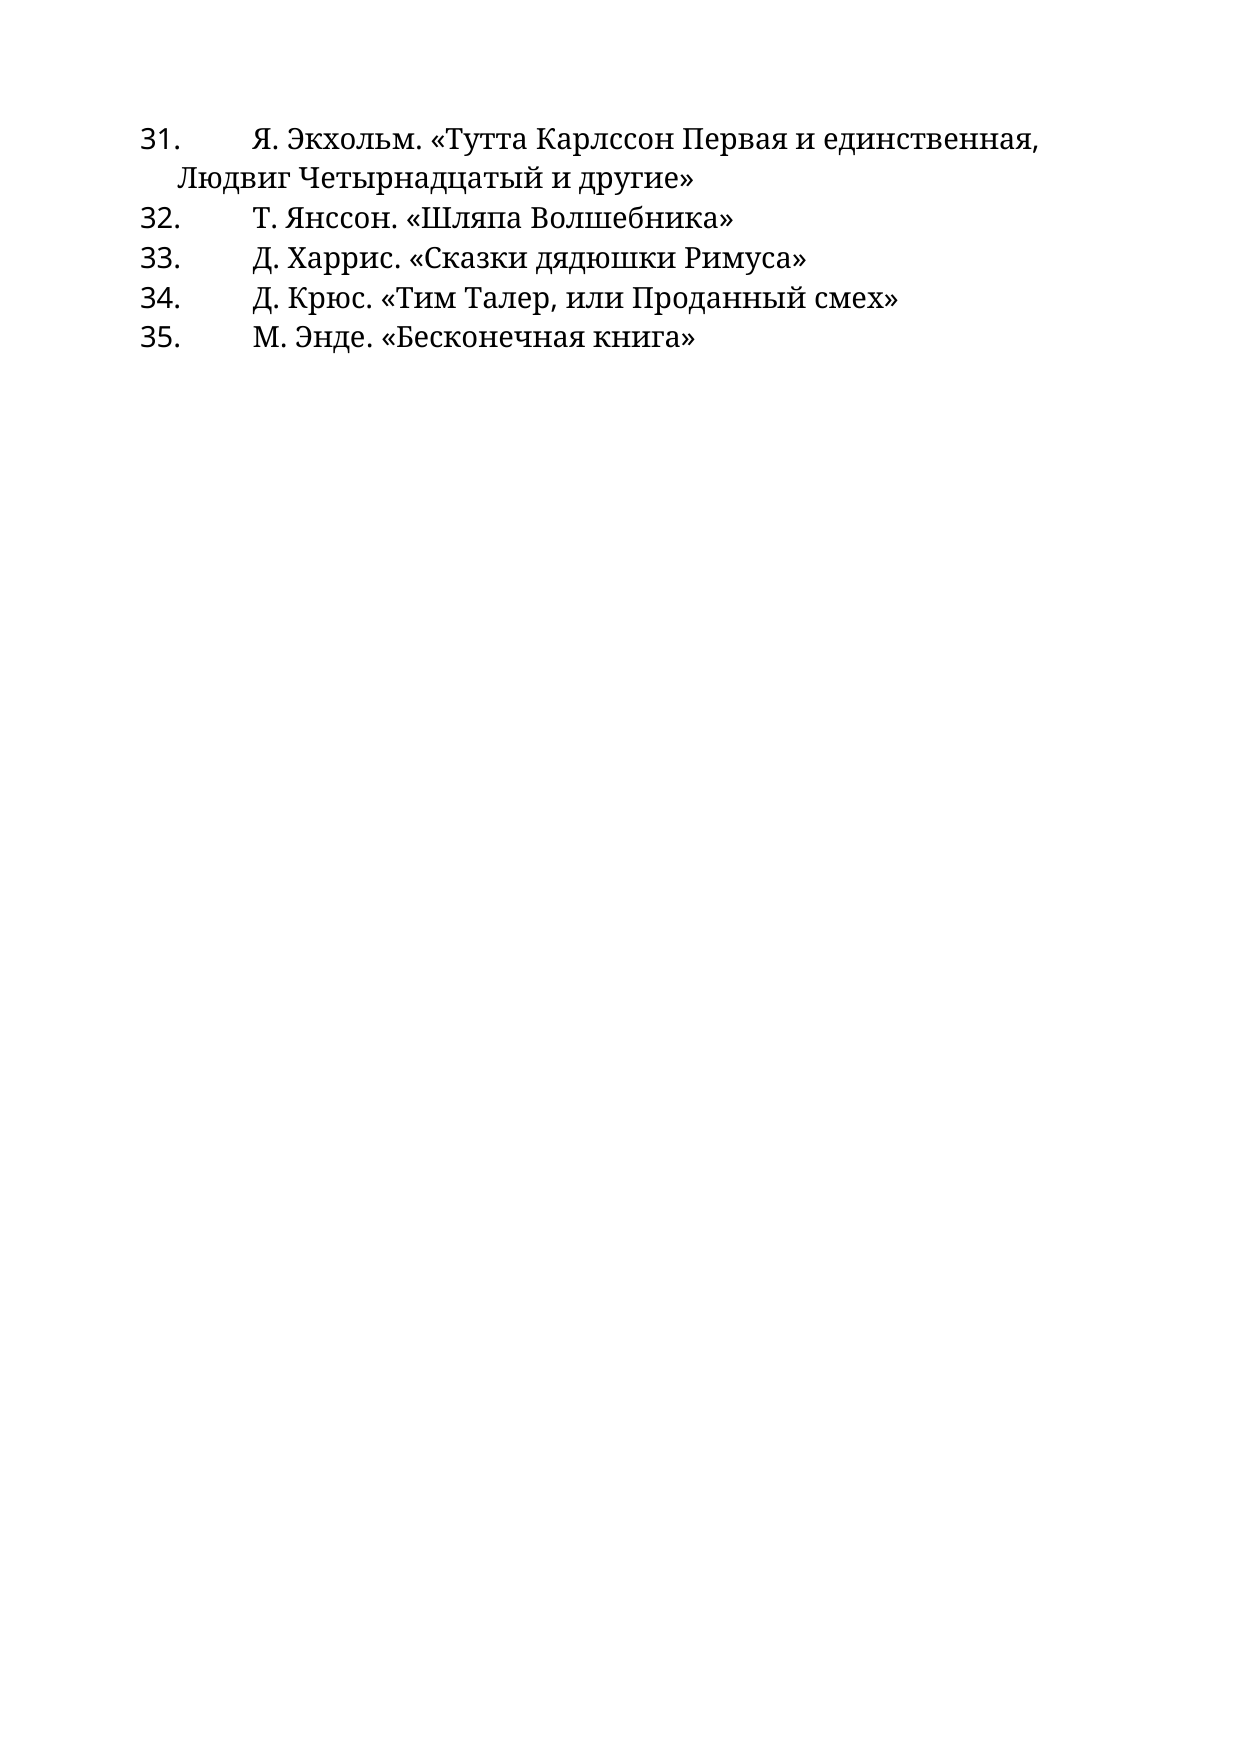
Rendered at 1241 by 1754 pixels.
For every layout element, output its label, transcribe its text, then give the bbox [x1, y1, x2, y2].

list Т. Янссон. «Шляпа Волшебника» [140, 197, 1152, 237]
list Д. Харрис. «Сказки дядюшки Римуса» [140, 237, 1152, 277]
list Д. Крюс. «Тим Талер, или Проданный смех» [140, 277, 1152, 317]
list Я. Экхольм. «Тутта Карлссон Первая и единственная, Людвиг Четырнадцатый и другие» [140, 118, 1152, 197]
list М. Энде. «Бесконечная книга» [140, 317, 1152, 356]
